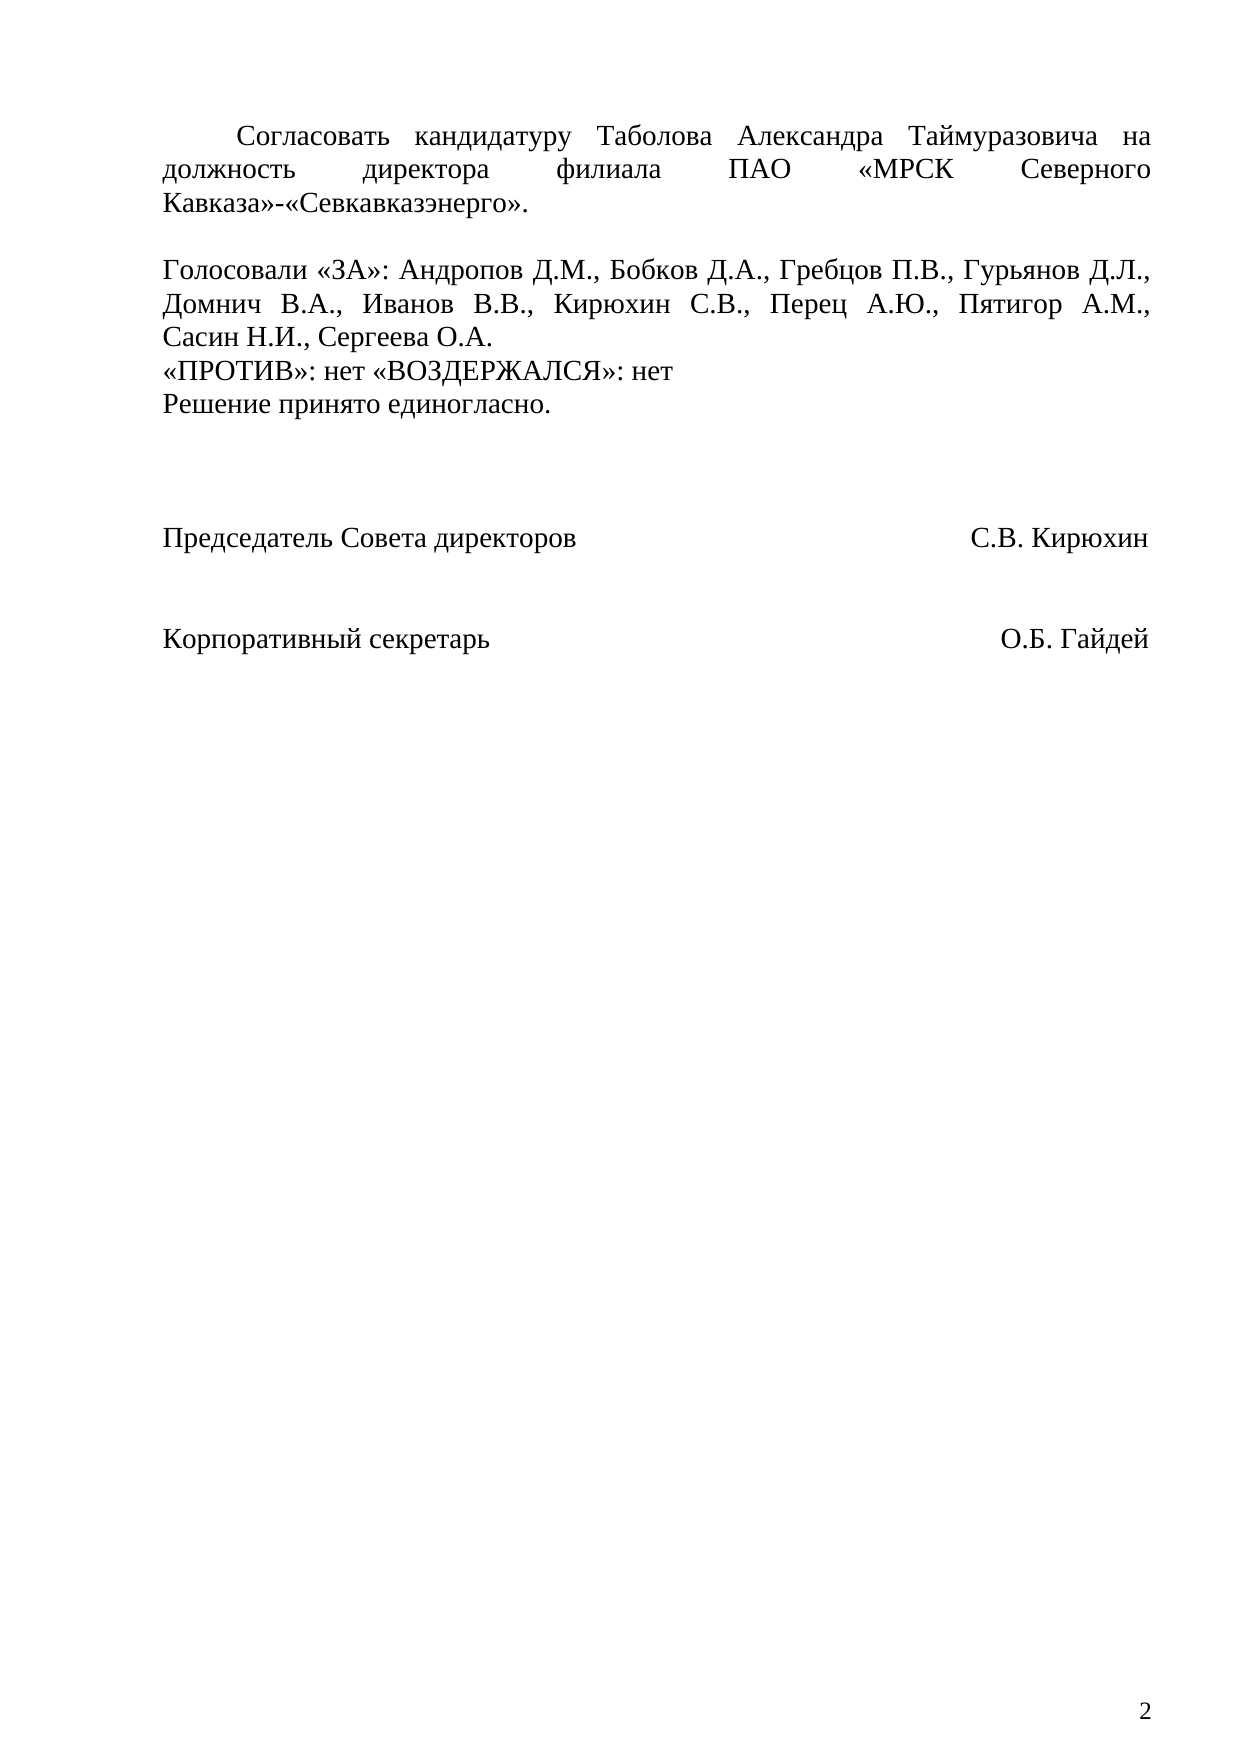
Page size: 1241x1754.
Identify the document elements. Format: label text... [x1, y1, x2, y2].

text Голосовали «ЗА»: Андропов Д.М., Бобков Д.А., Гребцов П.В., Гурьянов Д.Л., Домнич В.А., Иванов В.В., Кирюхин С.В., Перец А.Ю., Пятигор А.М., Сасин Н.И., Сергеева О.А. [162, 252, 1152, 353]
text Корпоративный секретарь О.Б. Гайдей [162, 621, 1152, 655]
text Председатель Совета директоров С.В. Кирюхин [162, 521, 1152, 554]
text Согласовать кандидатуру Таболова Александра Таймуразовича на должность директора филиала ПАО «МРСК Северного Кавказа»-«Севкавказэнерго». [162, 118, 1152, 219]
text Решение принято единогласно. [162, 386, 1152, 420]
text «ПРОТИВ»: нет «ВОЗДЕРЖАЛСЯ»: нет [162, 353, 1152, 386]
